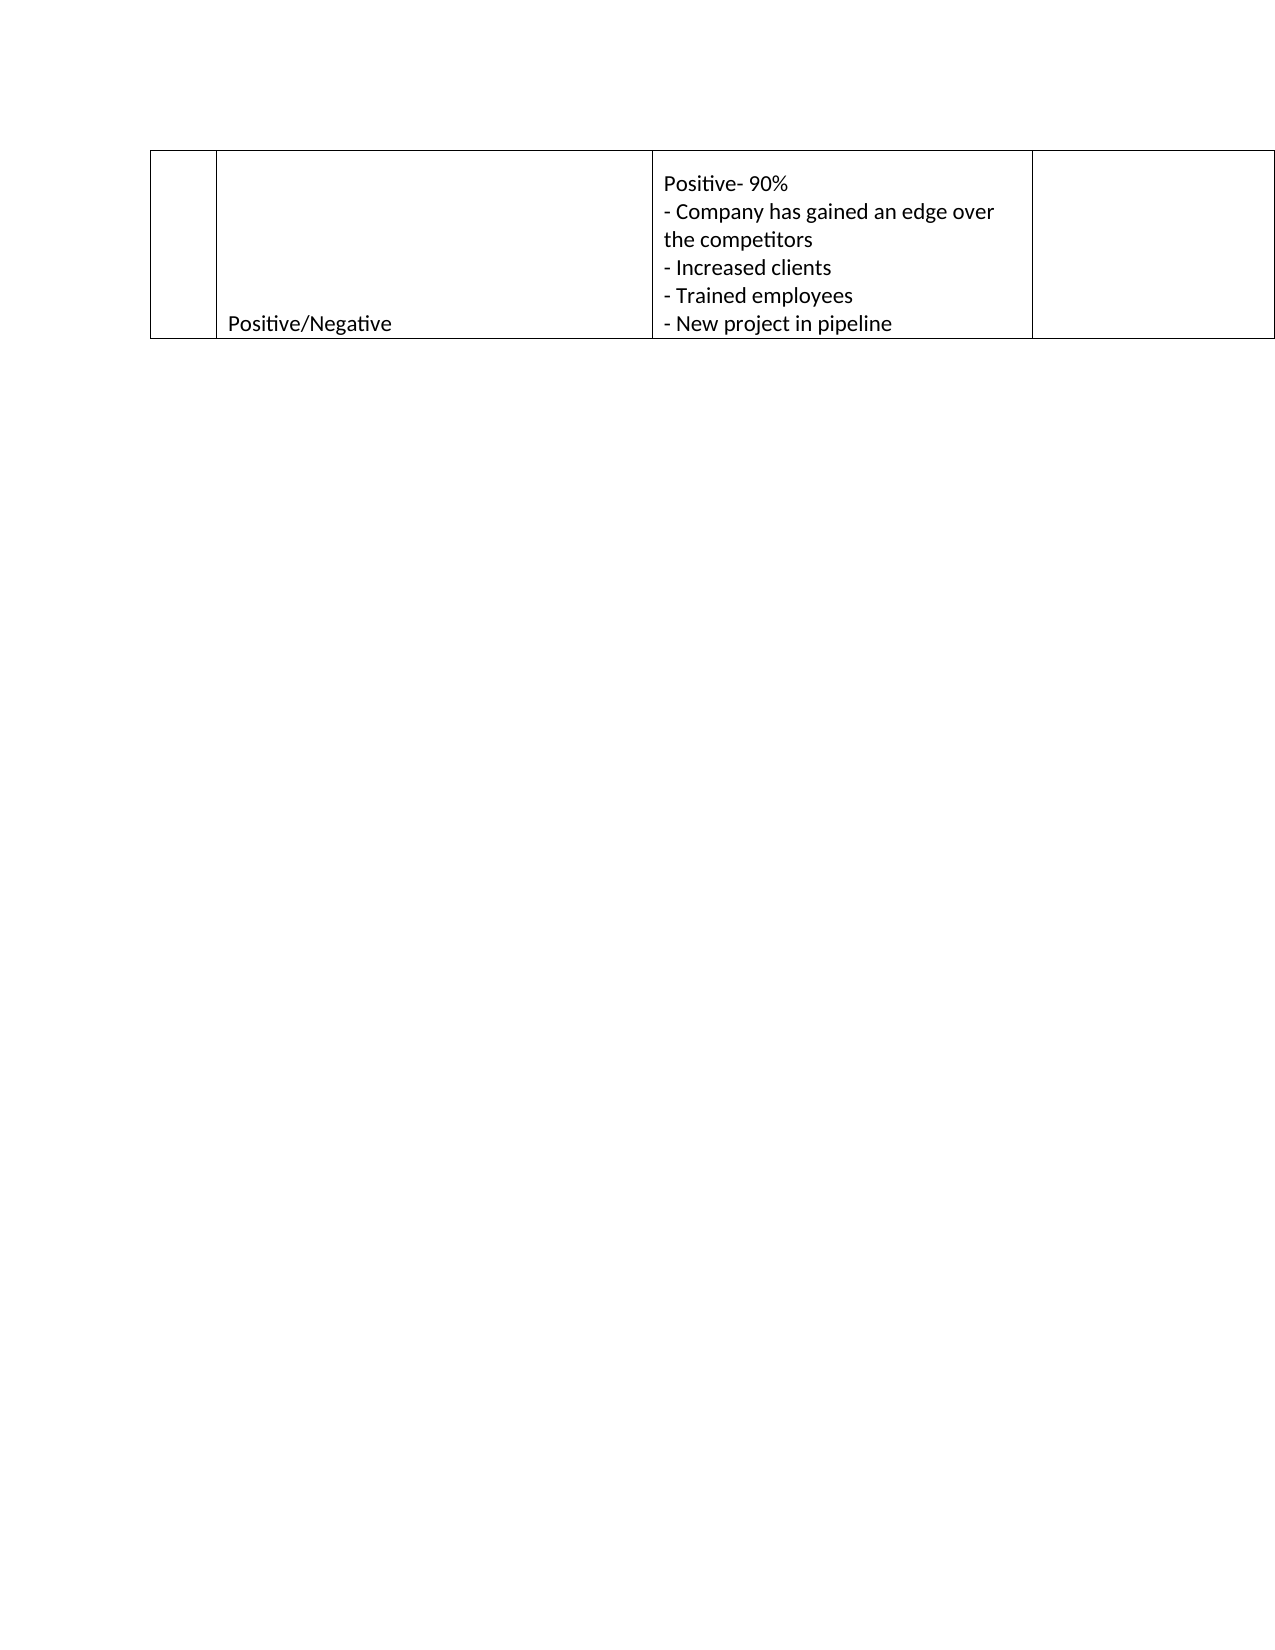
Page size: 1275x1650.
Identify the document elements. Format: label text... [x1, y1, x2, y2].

table_cell Positive- 90% - Company has gained an edge over the competitors - Increased clients - Trained employees - New project in pipeline [653, 151, 1032, 337]
table_cell Positive/Negative [217, 151, 652, 337]
table_cell [1033, 151, 1274, 337]
table_cell [151, 151, 216, 337]
